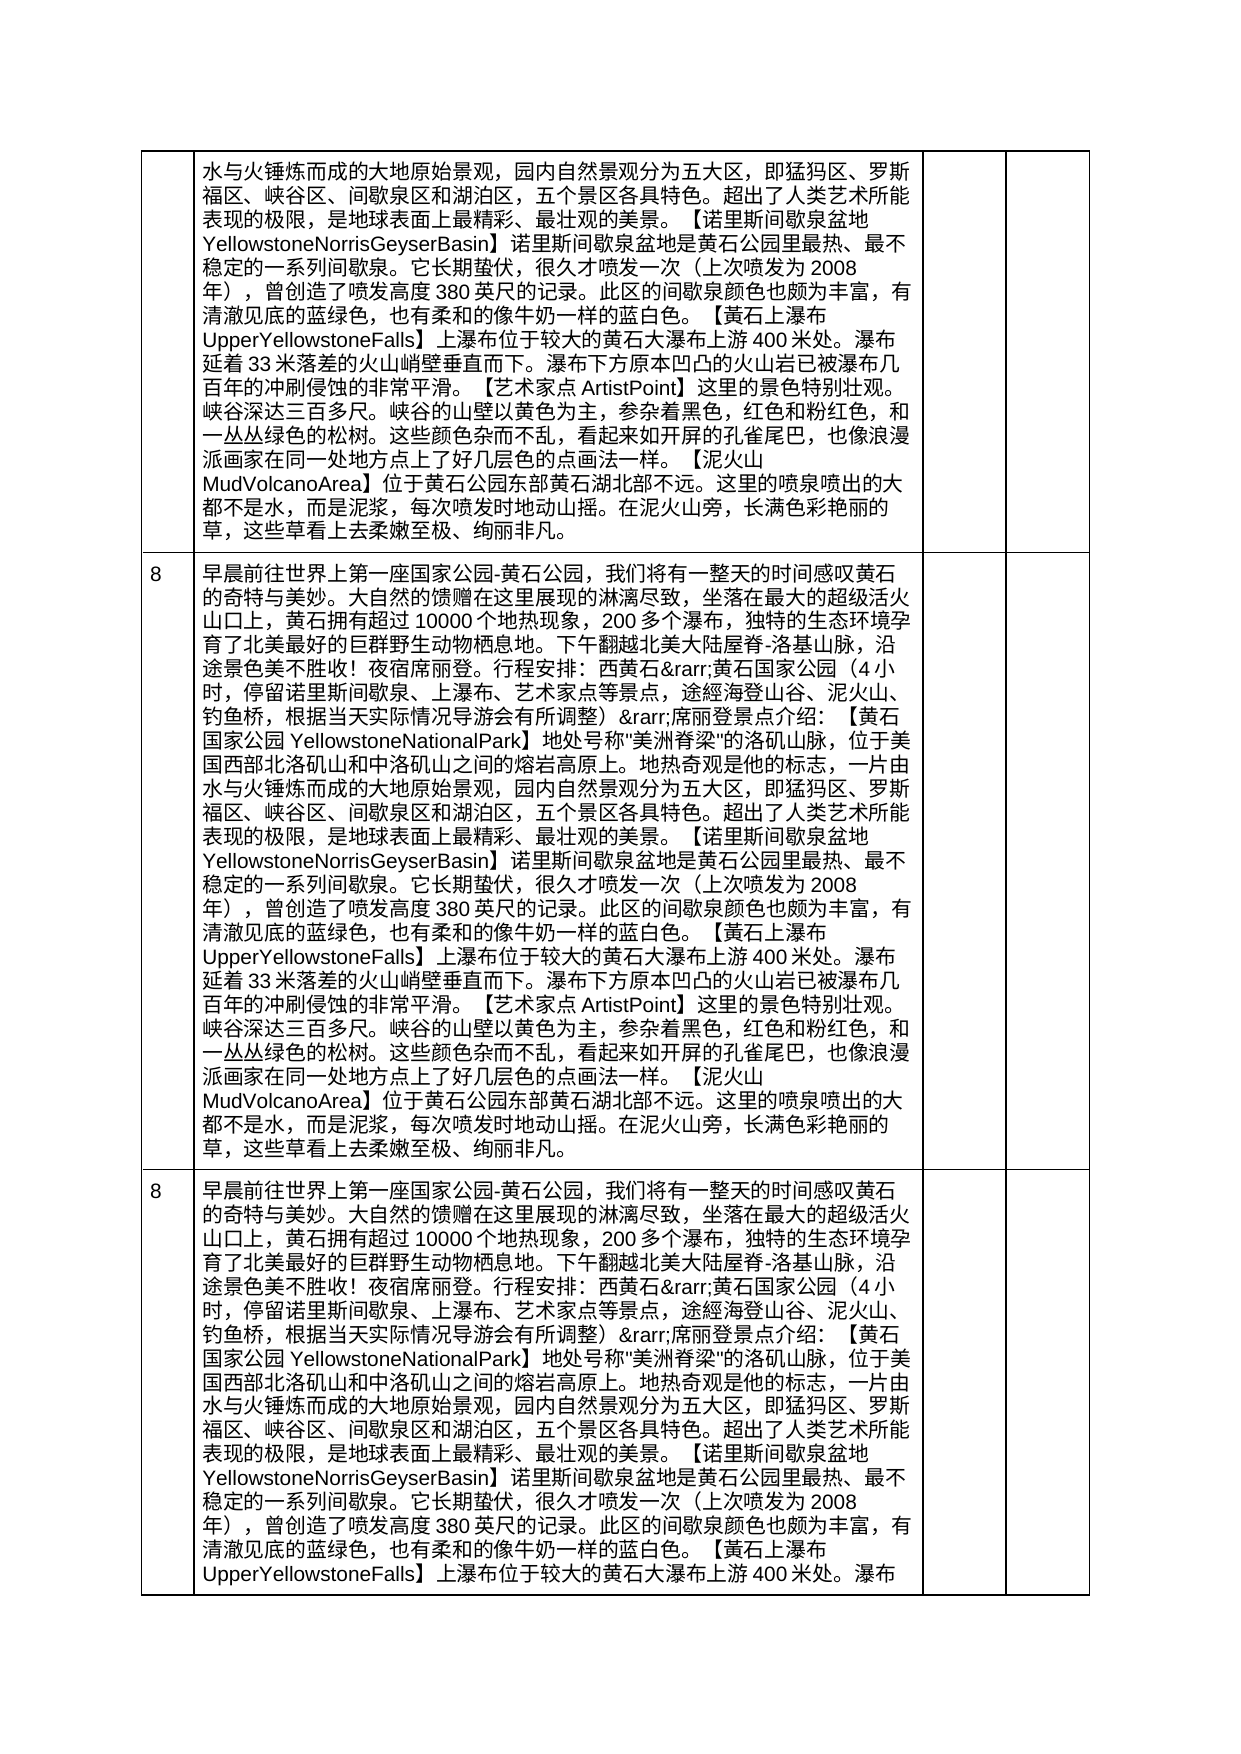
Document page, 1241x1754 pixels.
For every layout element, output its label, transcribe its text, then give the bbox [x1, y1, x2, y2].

table_cell 8 [142, 152, 193, 552]
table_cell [195, 1170, 922, 1594]
table_cell [1007, 553, 1089, 1169]
table_cell [924, 152, 1005, 552]
table_cell 8 [142, 1170, 193, 1594]
table_cell [1007, 152, 1089, 552]
table_cell 8 [142, 553, 193, 1169]
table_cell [195, 152, 922, 552]
table_cell [1007, 1170, 1089, 1594]
table_cell [924, 553, 1005, 1169]
table_cell [924, 1170, 1005, 1594]
